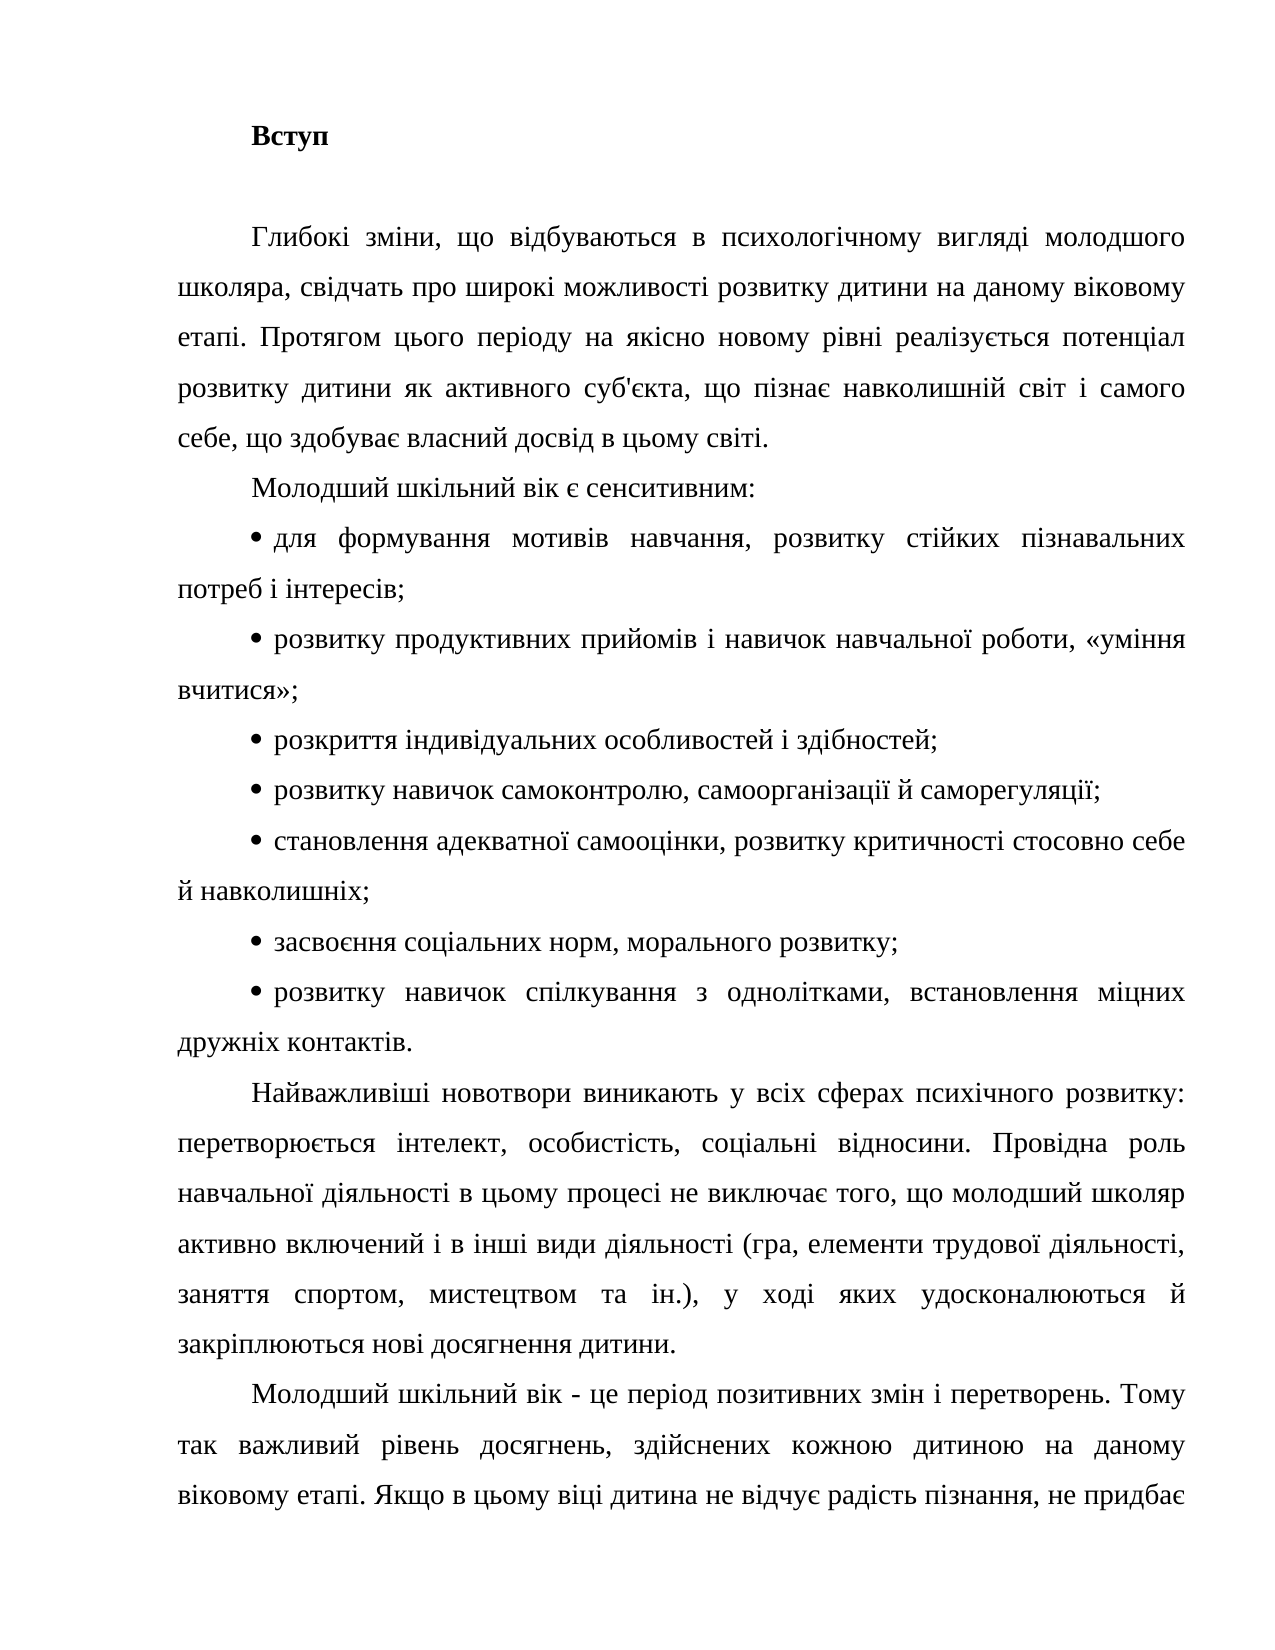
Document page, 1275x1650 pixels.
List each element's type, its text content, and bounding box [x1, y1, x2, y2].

list розкриття індивідуальних особливостей і здібностей; [177, 722, 1186, 756]
text Молодший шкільний вік є сенситивним: [177, 470, 1186, 504]
list Найважливіші новотвори виникають у всіх сферах психічного розвитку: перетворюється інтелект, особистість, соціальні відносини. Провідна роль навчальної діяльності в цьому процесі не виключає того, що молодший школяр активно включений і в інші види діяльності (гра, елементи трудової діяльності, заняття спортом, мистецтвом та ін.), у ході яких удосконалюються й закріплюються нові досягнення дитини. [177, 1075, 1186, 1360]
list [177, 1377, 1186, 1511]
text Глибокі зміни, що відбуваються в психологічному вигляді молодшого школяра, свідчать про широкі можливості розвитку дитини на даному віковому етапі. Протягом цього періоду на якісно новому рівні реалізується потенціал розвитку дитини як активного суб'єкта, що пізнає навколишній світ і самого себе, що здобуває власний досвід в цьому світі. [177, 219, 1186, 453]
subtitle Вступ [177, 118, 1186, 152]
list засвоєння соціальних норм, морального розвитку; [177, 924, 1186, 957]
list розвитку навичок самоконтролю, самоорганізації й саморегуляції; [177, 772, 1186, 806]
list для формування мотивів навчання, розвитку стійких пізнавальних потреб і інтересів; [177, 521, 1186, 604]
list становлення адекватної самооцінки, розвитку критичності стосовно себе й навколишніх; [177, 823, 1186, 907]
list розвитку продуктивних прийомів і навичок навчальної роботи, «уміння вчитися»; [177, 621, 1186, 705]
list розвитку навичок спілкування з однолітками, встановлення міцних дружніх контактів. [177, 974, 1186, 1058]
